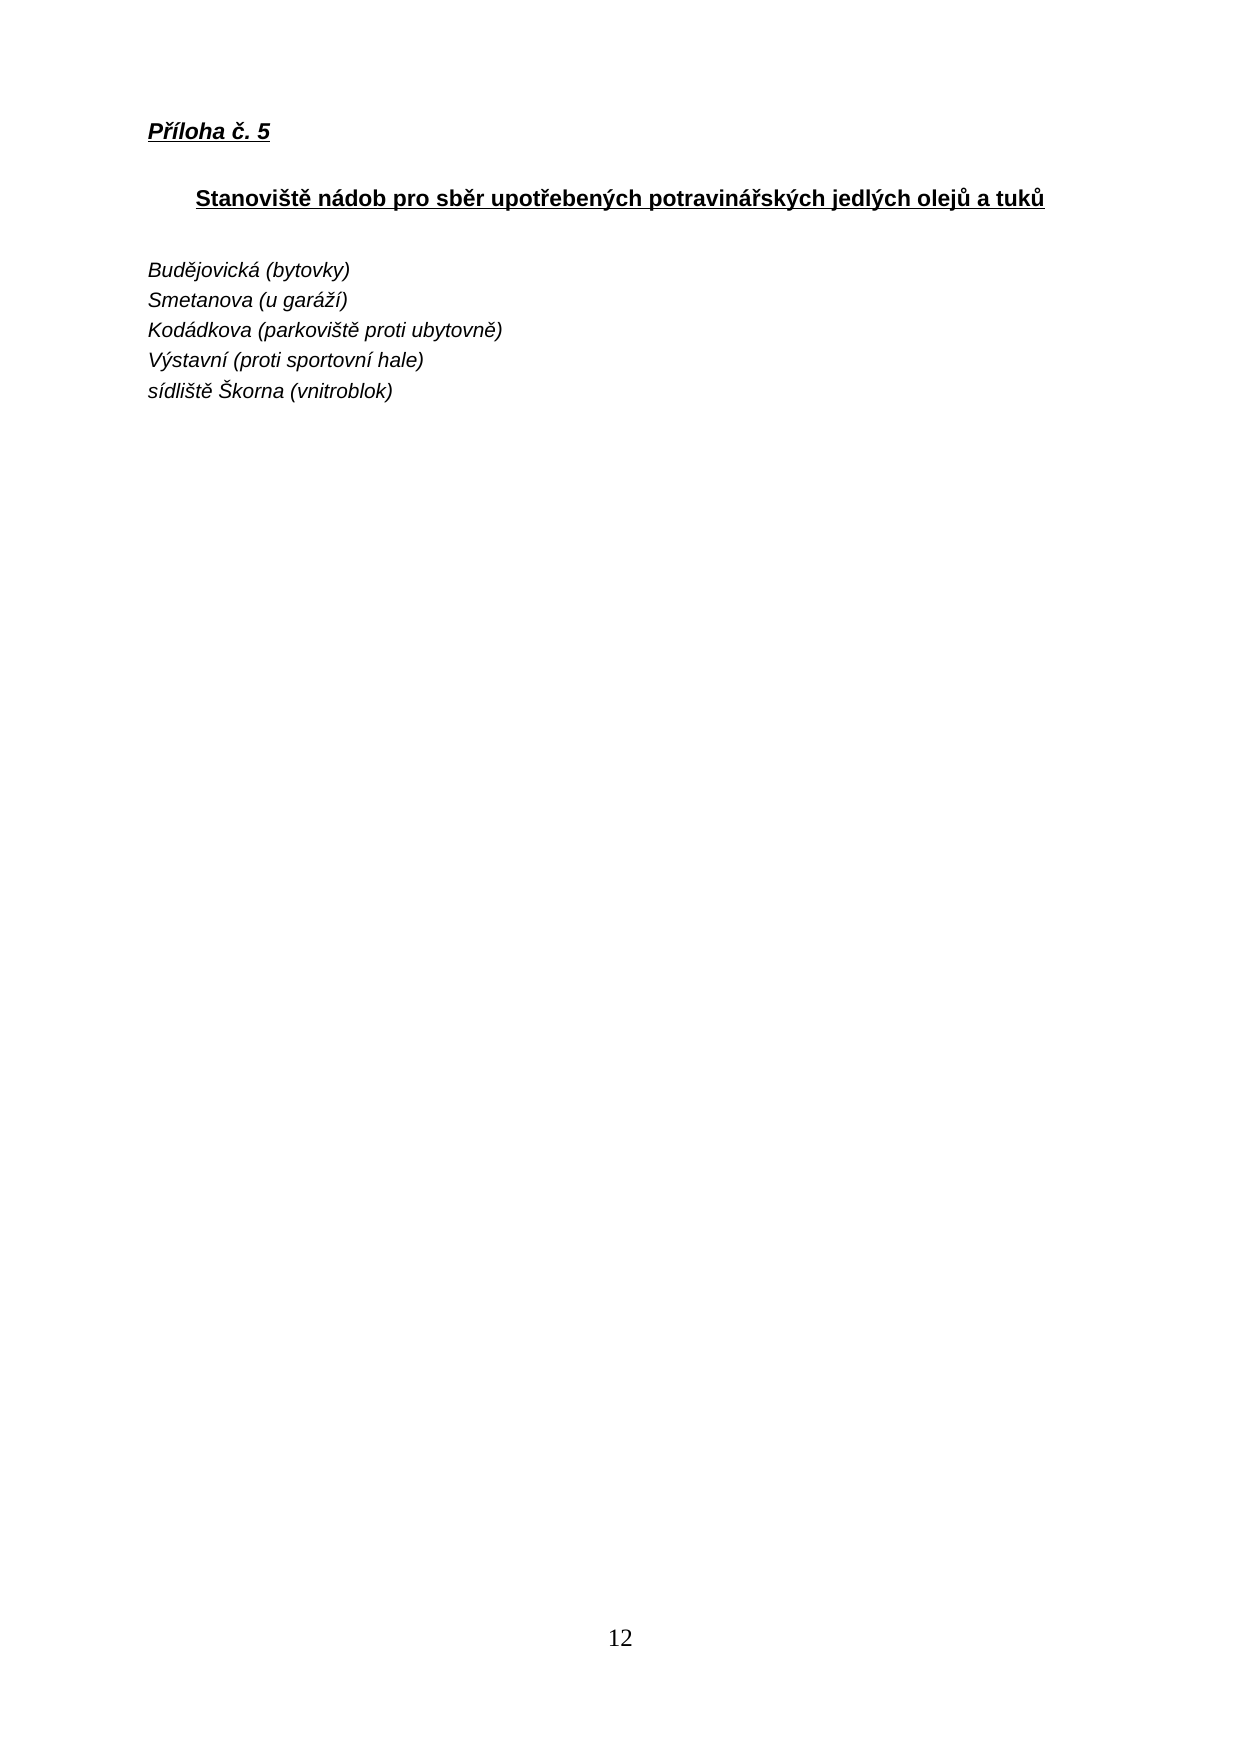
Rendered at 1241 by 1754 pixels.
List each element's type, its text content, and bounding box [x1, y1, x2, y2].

text Budějovická (bytovky) [148, 258, 1092, 282]
text Příloha č. 5 [148, 118, 1092, 144]
text sídliště Škorna (vnitroblok) [148, 378, 1092, 402]
text Smetanova (u garáží) [148, 288, 1092, 312]
text Výstavní (proti sportovní hale) [148, 348, 1092, 372]
text Stanoviště nádob pro sběr upotřebených potravinářských jedlých olejů a tuků [148, 185, 1092, 211]
text Kodádkova (parkoviště proti ubytovně) [148, 318, 1092, 342]
